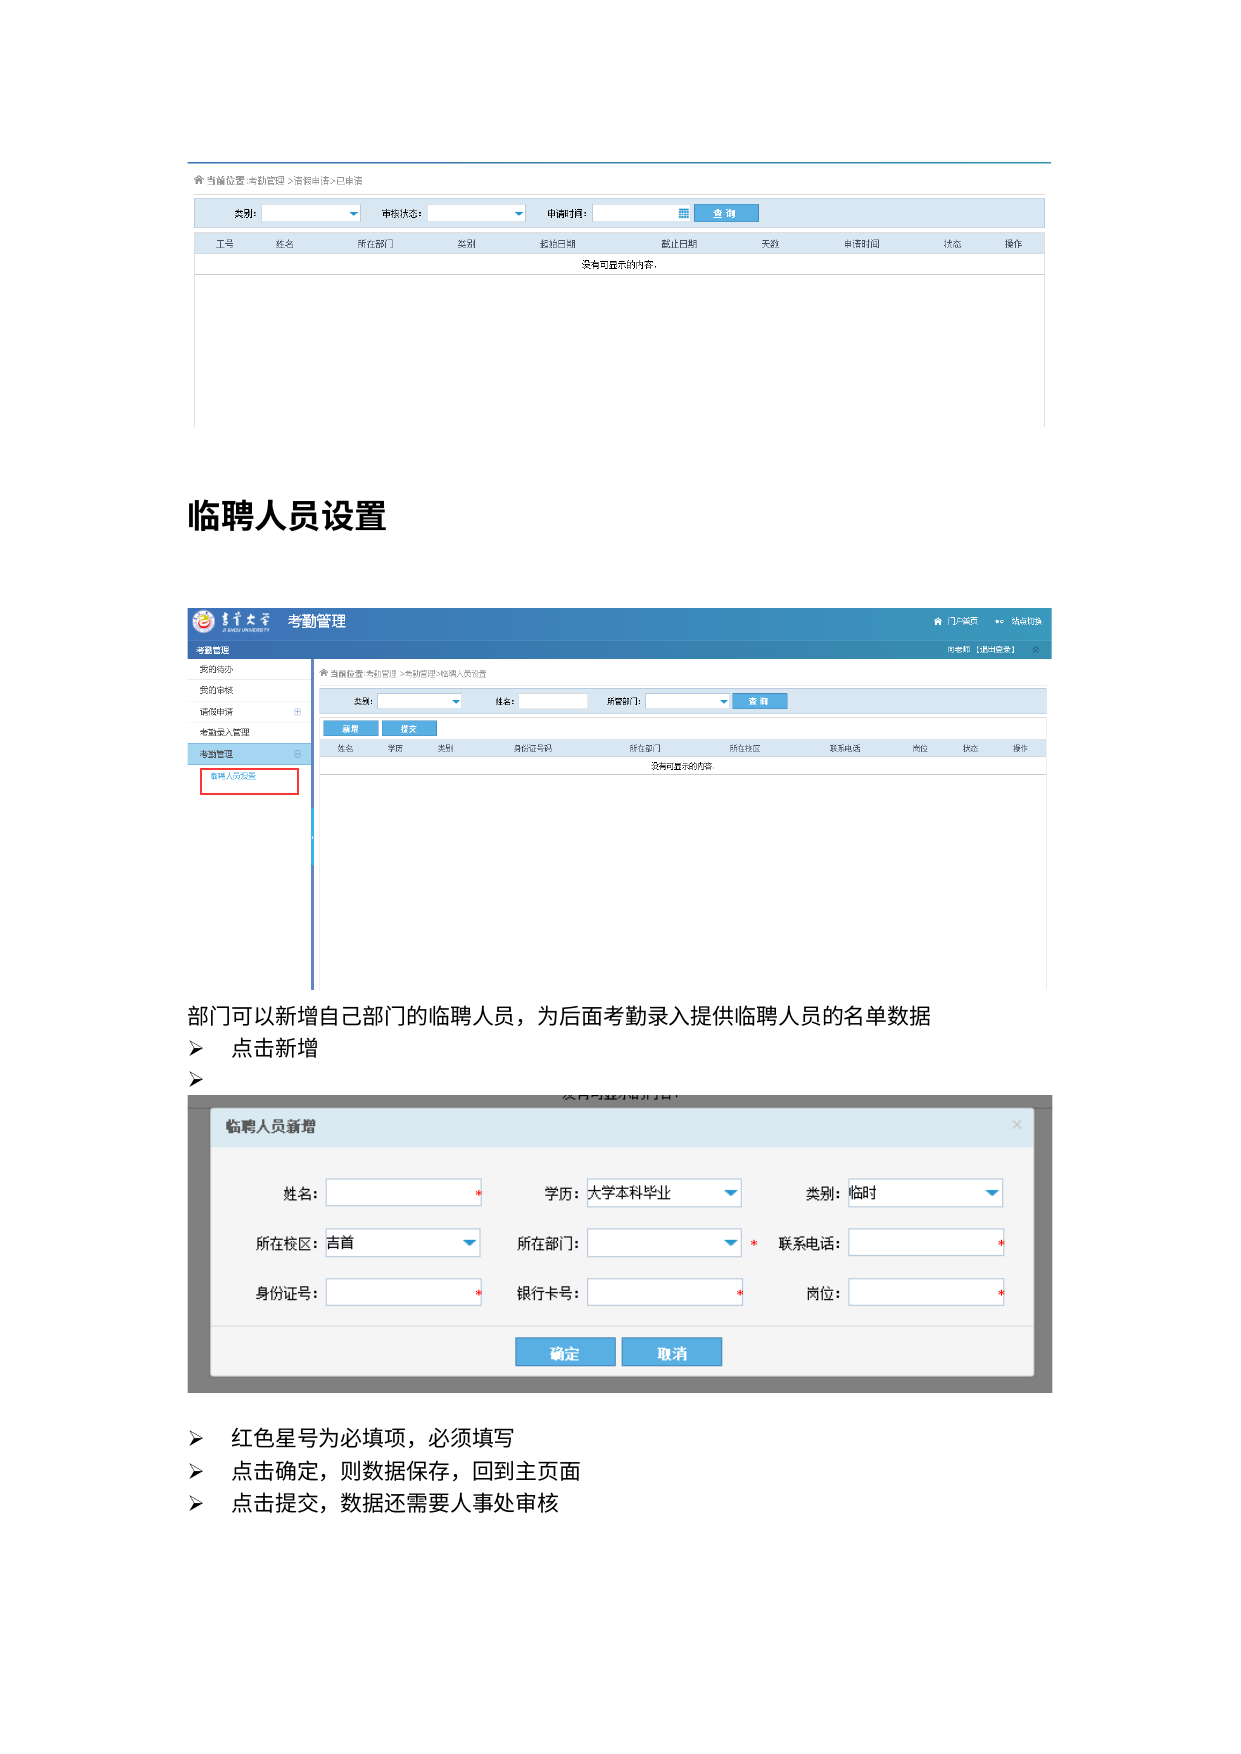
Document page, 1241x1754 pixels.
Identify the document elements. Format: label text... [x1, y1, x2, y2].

subtitle 临聘人员设置 [187, 482, 1053, 547]
list 点击确定，则数据保存，回到主页面 [187, 1453, 1053, 1486]
list 红色星号为必填项，必须填写 [187, 1421, 1053, 1453]
picture [187, 162, 1051, 427]
picture [187, 1095, 1053, 1393]
list 点击新增 [187, 1031, 1053, 1063]
text 部门可以新增自己部门的临聘人员，为后面考勤录入提供临聘人员的名单数据 [187, 998, 1053, 1031]
picture [187, 608, 1052, 990]
list 点击提交，数据还需要人事处审核 [187, 1486, 1053, 1518]
